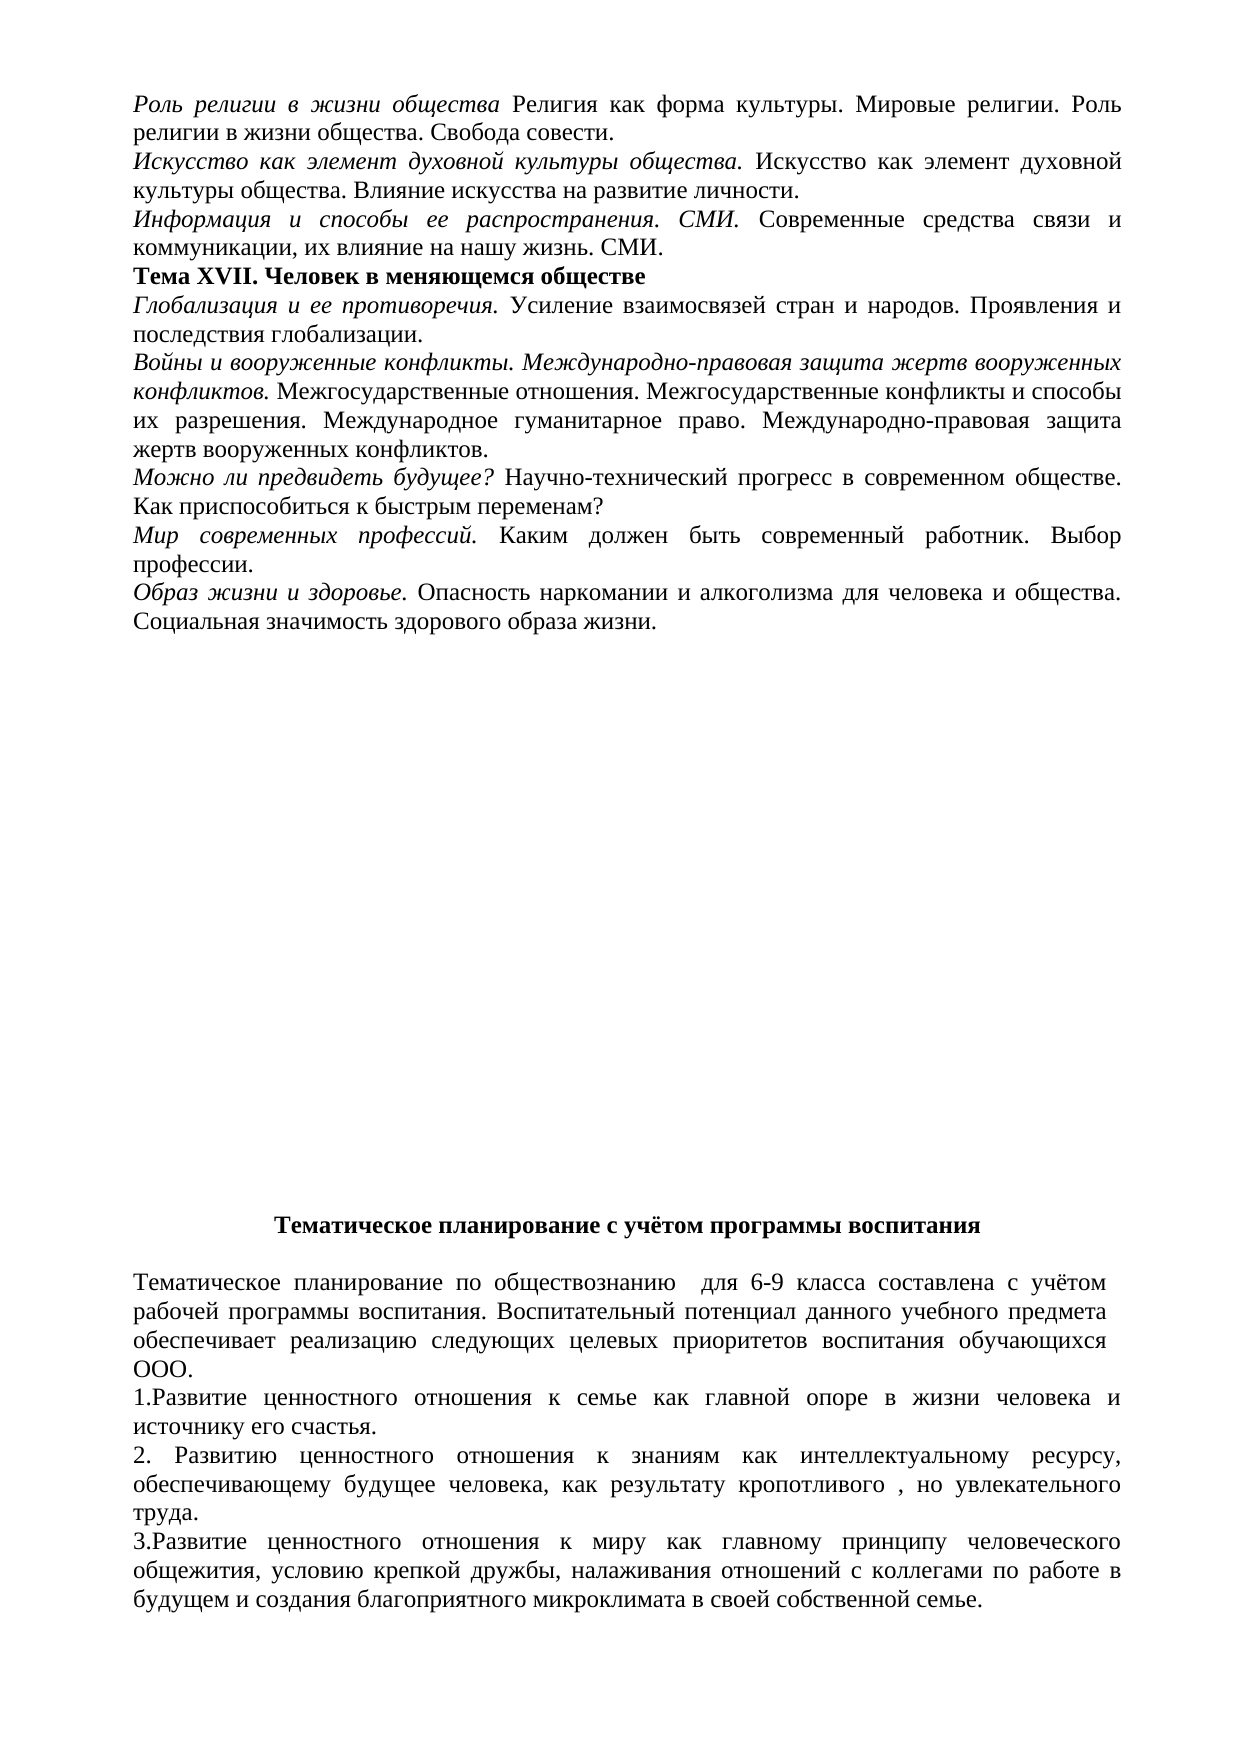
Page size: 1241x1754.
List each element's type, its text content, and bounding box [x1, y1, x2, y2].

text Информация и способы ее распространения. СМИ. Современные средства связи и коммуникации, их влияние на нашу жизнь. СМИ. [133, 204, 1122, 261]
text Искусство как элемент духовной культуры общества. Искусство как элемент духовной культуры общества. Влияние искусства на развитие личности. [133, 146, 1122, 204]
text Тематическое планирование с учётом программы воспитания [133, 1210, 1122, 1239]
text Тема XVII. Человек в меняющемся обществе [133, 261, 1122, 290]
text Войны и вооруженные конфликты. Международно-правовая защита жертв вооруженных конфликтов. Межгосударственные отношения. Межгосударственные конфликты и способы их разрешения. Международное гуманитарное право. Международно-правовая защита жертв вооруженных конфликтов. [133, 347, 1122, 462]
text Роль религии в жизни общества Религия как форма культуры. Мировые религии. Роль религии в жизни общества. Свобода совести. [133, 89, 1122, 146]
text 3.Развитие ценностного отношения к миру как главному принципу человеческого общежития, условию крепкой дружбы, налаживания отношений с коллегами по работе в будущем и создания благоприятного микроклимата в своей собственной семье. [133, 1526, 1122, 1612]
text Глобализация и ее противоречия. Усиление взаимосвязей стран и народов. Проявления и последствия глобализации. [133, 290, 1122, 347]
text Тематическое планирование по обществознанию для 6-9 класса составлена с учётом рабочей программы воспитания. Воспитательный потенциал данного учебного предмета обеспечивает реализацию следующих целевых приоритетов воспитания обучающихся ООО. [133, 1267, 1107, 1382]
text Можно ли предвидеть будущее? Научно-технический прогресс в современном обществе. Как приспособиться к быстрым переменам? [133, 462, 1122, 520]
text Мир современных профессий. Каким должен быть современный работник. Выбор профессии. [133, 520, 1122, 577]
text 2. Развитию ценностного отношения к знаниям как интеллектуальному ресурсу, обеспечивающему будущее человека, как результату кропотливого , но увлекательного труда. [133, 1440, 1122, 1526]
text Образ жизни и здоровье. Опасность наркомании и алкоголизма для человека и общества. Социальная значимость здорового образа жизни. [133, 577, 1122, 635]
text 1.Развитие ценностного отношения к семье как главной опоре в жизни человека и источнику его счастья. [133, 1382, 1122, 1440]
